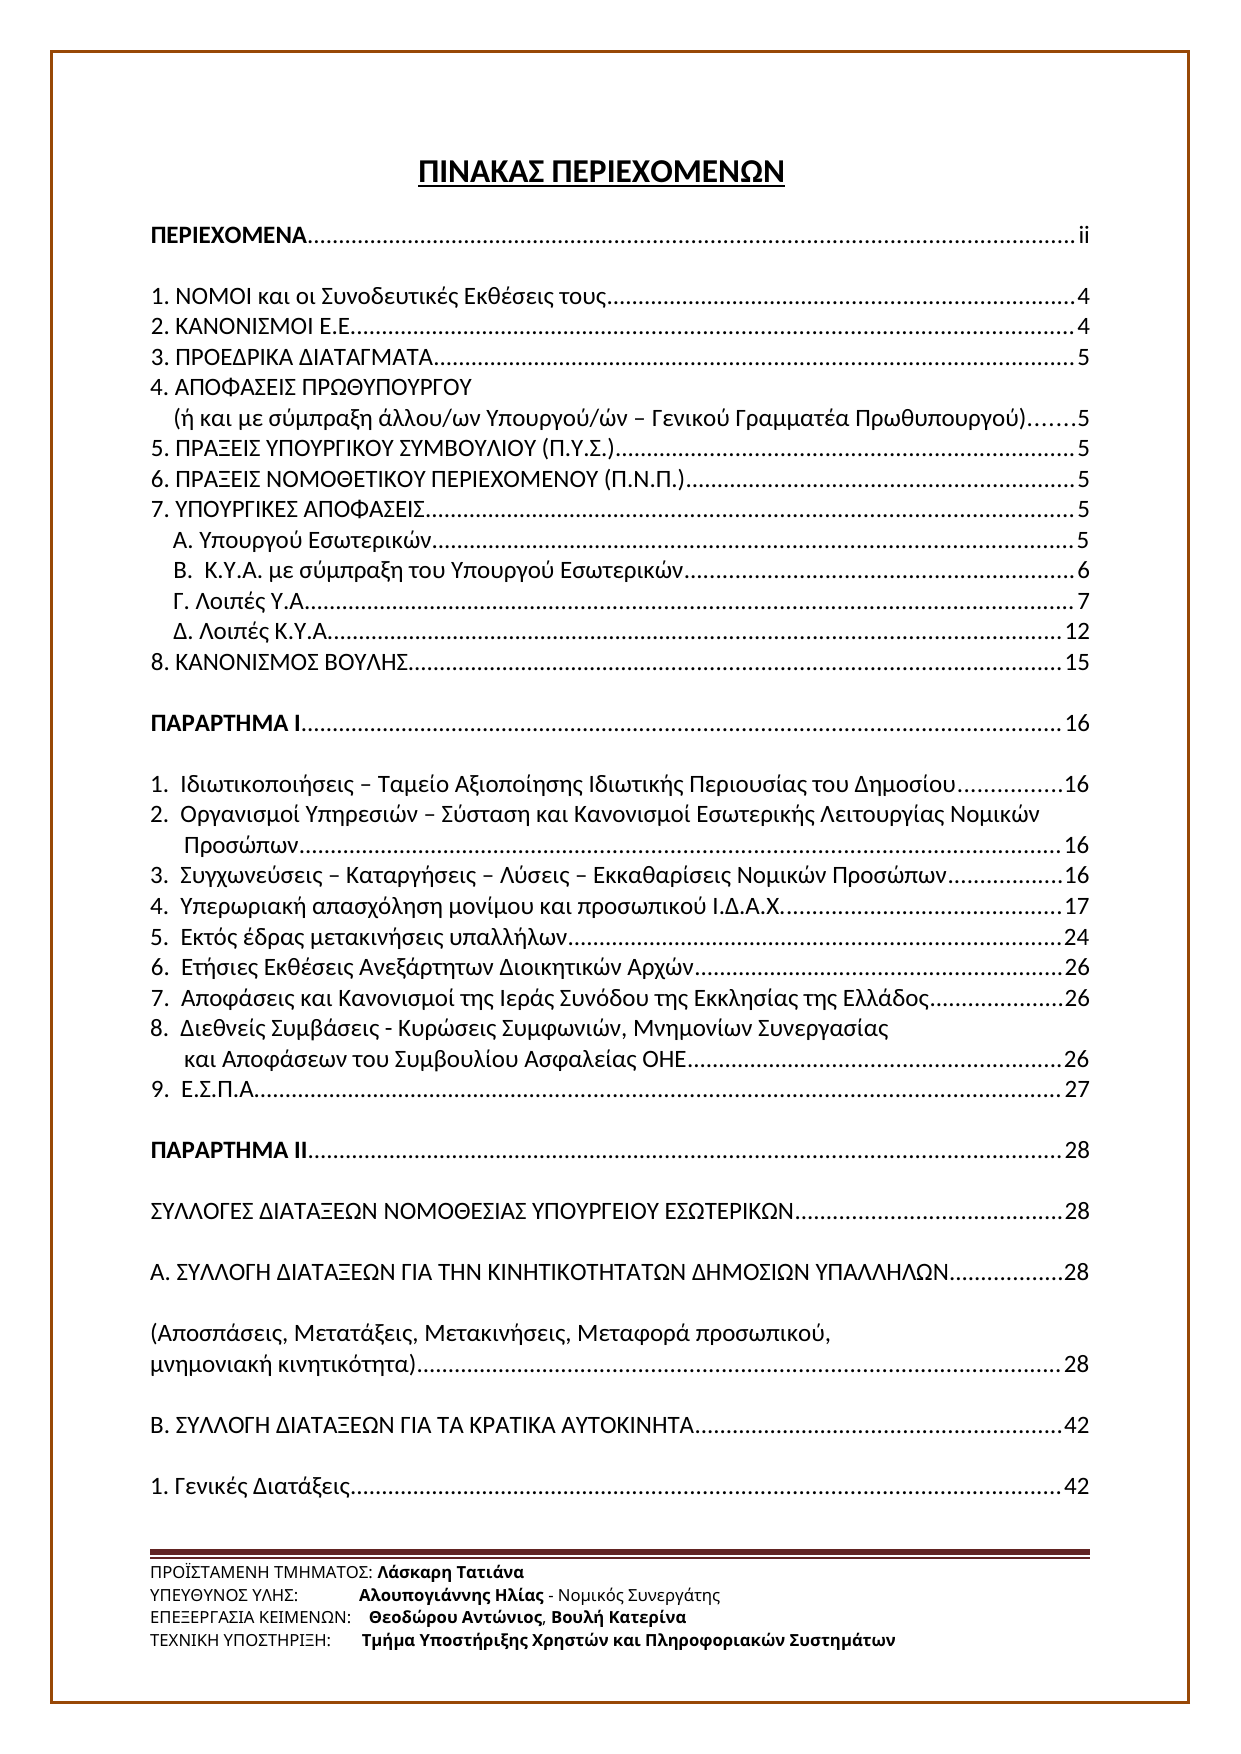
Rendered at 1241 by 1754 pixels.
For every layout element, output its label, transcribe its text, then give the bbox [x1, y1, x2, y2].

text ΠΑΡΑΡΤΗΜΑ I 16 [150, 707, 1090, 738]
text Προσώπων 16 [150, 829, 1090, 860]
text 4. Υπερωριακή απασχόληση μονίμου και προσωπικού Ι.Δ.Α.Χ. 17 [150, 890, 1090, 921]
text Α. Υπουργού Εσωτερικών 5 [150, 524, 1090, 554]
text 5. Εκτός έδρας μετακινήσεις υπαλλήλων 24 [150, 921, 1090, 951]
text (ή και με σύμπραξη άλλου/ων Υπουργού/ών – Γενικού Γραμματέα Πρωθυπουργού) 5 [150, 402, 1090, 432]
text 4. ΑΠΟΦΑΣΕΙΣ ΠΡΩΘΥΠΟΥΡΓΟΥ [150, 371, 1090, 402]
text 2. Οργανισμοί Υπηρεσιών – Σύσταση και Κανονισμοί Εσωτερικής Λειτουργίας Νομικών [150, 799, 1090, 829]
text 9. Ε.Σ.Π.Α. 27 [150, 1073, 1090, 1104]
text Β. Κ.Υ.Α. με σύμπραξη του Υπουργού Εσωτερικών 6 [150, 554, 1090, 585]
text ΣΥΛΛΟΓΕΣ ΔΙΑΤΑΞΕΩΝ ΝΟΜΟΘΕΣΙΑΣ ΥΠΟΥΡΓΕΙΟΥ ΕΣΩΤΕΡΙΚΩΝ 28 [150, 1195, 1090, 1226]
text Α. ΣΥΛΛΟΓΗ ΔΙΑΤΑΞΕΩΝ ΓΙΑ ΤΗΝ ΚΙΝΗΤΙΚΟΤΗΤΑΤΩΝ ΔΗΜΟΣΙΩΝ ΥΠΑΛΛΗΛΩΝ 28 [150, 1256, 1090, 1287]
text ΠΑΡΑΡΤΗΜΑ II 28 [150, 1134, 1090, 1165]
text μνημονιακή κινητικότητα) 28 [150, 1348, 1090, 1378]
text 1. Γενικές Διατάξεις 42 [150, 1470, 1090, 1501]
text 6. Ετήσιες Εκθέσεις Ανεξάρτητων Διοικητικών Αρχών 26 [150, 951, 1090, 982]
text 7. ΥΠΟΥΡΓΙΚΕΣ ΑΠΟΦΑΣΕΙΣ 5 [150, 493, 1090, 524]
text Δ. Λοιπές Κ.Υ.Α. 12 [150, 616, 1090, 646]
text ΠΕΡΙΕΧΟΜΕΝΑ ii [150, 219, 1090, 249]
subtitle ΠΙΝΑΚΑΣ ΠΕΡΙΕΧΟΜΕΝΩΝ [150, 150, 1053, 191]
text 3. Συγχωνεύσεις – Καταργήσεις – Λύσεις – Εκκαθαρίσεις Νομικών Προσώπων 16 [150, 860, 1090, 890]
text 3. ΠΡΟΕΔΡΙΚΑ ΔΙΑΤΑΓΜΑΤΑ 5 [150, 341, 1090, 371]
text (Αποσπάσεις, Μετατάξεις, Μετακινήσεις, Μεταφορά προσωπικού, [150, 1317, 1090, 1348]
text 7. Αποφάσεις και Κανονισμοί της Ιεράς Συνόδου της Εκκλησίας της Ελλάδος 26 [150, 982, 1090, 1012]
text 6. ΠΡΑΞΕΙΣ ΝΟΜΟΘΕΤΙΚΟΥ ΠΕΡΙΕΧΟΜΕΝΟΥ (Π.Ν.Π.) 5 [150, 463, 1090, 493]
text Γ. Λοιπές Υ.Α. 7 [150, 585, 1090, 616]
text και Αποφάσεων του Συμβουλίου Ασφαλείας ΟΗΕ 26 [150, 1043, 1090, 1073]
text 8. Διεθνείς Συμβάσεις - Κυρώσεις Συμφωνιών, Μνημονίων Συνεργασίας [150, 1012, 1090, 1043]
text 8. ΚΑΝΟΝΙΣMΟΣ ΒΟΥΛΗΣ 15 [150, 646, 1090, 677]
text 5. ΠΡΑΞΕΙΣ ΥΠΟΥΡΓΙΚΟΥ ΣΥΜΒΟΥΛΙΟΥ (Π.Υ.Σ.) 5 [150, 432, 1090, 463]
text 2. ΚΑΝΟΝΙΣΜΟΙ Ε.Ε. 4 [150, 310, 1090, 341]
text 1. Ιδιωτικοποιήσεις – Ταμείο Αξιοποίησης Ιδιωτικής Περιουσίας του Δημοσίου 16 [150, 768, 1090, 799]
text Β. ΣΥΛΛΟΓΗ ΔΙΑΤΑΞΕΩΝ ΓΙΑ ΤΑ ΚΡΑΤΙΚΑ ΑΥΤΟΚΙΝΗΤΑ 42 [150, 1409, 1090, 1439]
text 1. ΝΟΜΟΙ και οι Συνοδευτικές Εκθέσεις τους 4 [150, 280, 1090, 310]
